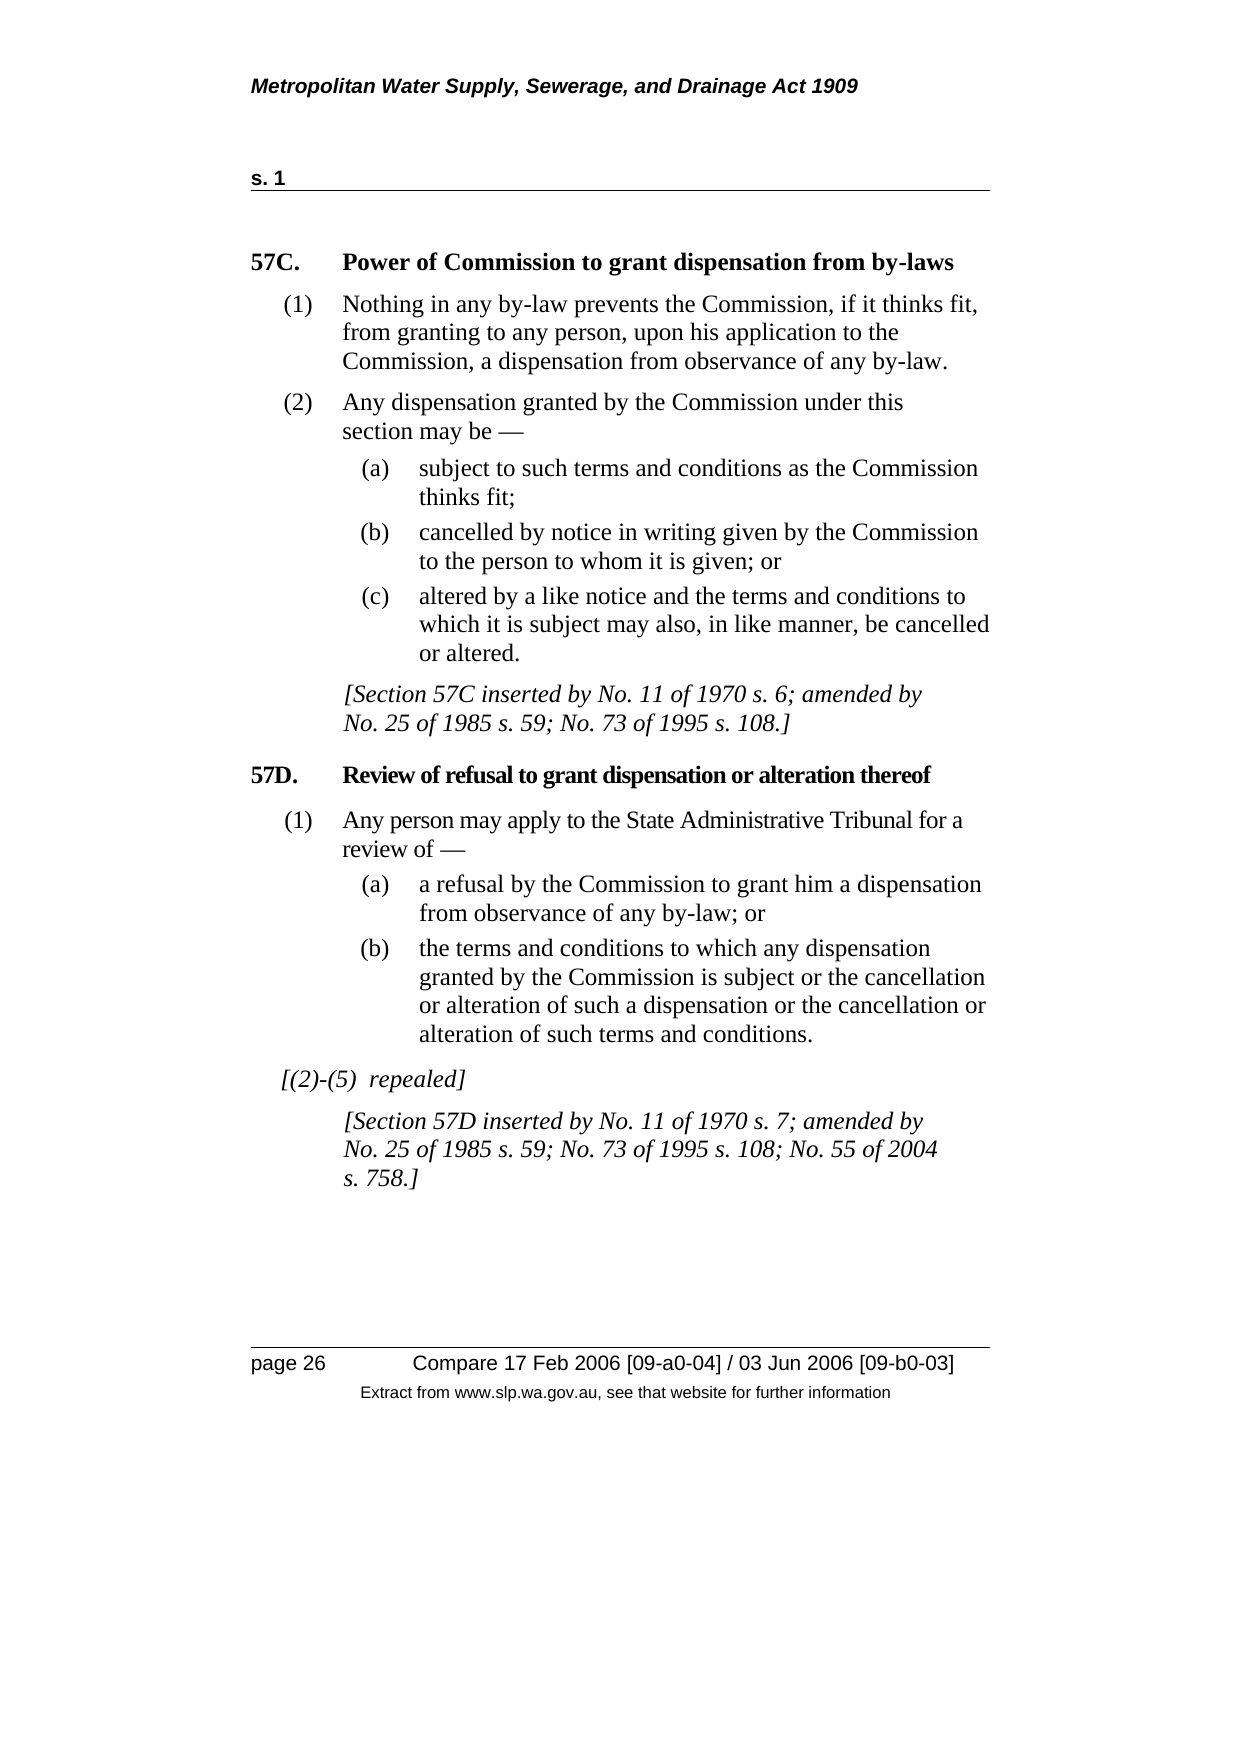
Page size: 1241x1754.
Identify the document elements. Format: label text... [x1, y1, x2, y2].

text (1) Any person may apply to the State Administrative Tribunal for a review of — [251, 805, 990, 863]
text (a) subject to such terms and conditions as the Commission thinks fit; [251, 453, 990, 511]
text (b) cancelled by notice in writing given by the Commission to the person to whom it is given; or [251, 517, 990, 574]
text (2) Any dispensation granted by the Commission under this section may be — [251, 387, 990, 445]
text [(2)-(5) repealed] [280, 1064, 990, 1093]
text (1) Nothing in any by-law prevents the Commission, if it thinks fit, from granting to any person, upon his application to the Commission, a dispensation from observance of any by-law. [251, 289, 990, 375]
text [Section 57C inserted by No. 11 of 1970 s. 6; amended by No. 25 of 1985 s. 59; No. 73 of 1995 s. 108.] [251, 679, 990, 737]
text (c) altered by a like notice and the terms and conditions to which it is subject may also, in like manner, be cancelled or altered. [251, 581, 990, 667]
text (a) a refusal by the Commission to grant him a dispensation from observance of any by-law; or [251, 869, 990, 927]
text [Section 57D inserted by No. 11 of 1970 s. 7; amended by No. 25 of 1985 s. 59; No. 73 of 1995 s. 108; No. 55 of 2004 s. 758.] [251, 1106, 990, 1192]
text (b) the terms and conditions to which any dispensation granted by the Commission is subject or the cancellation or alteration of such a dispensation or the cancellation or alteration of such terms and conditions. [251, 933, 990, 1048]
subtitle 57C. Power of Commission to grant dispensation from by-laws [251, 247, 990, 276]
subtitle 57D. Review of refusal to grant dispensation or alteration thereof [251, 760, 990, 789]
